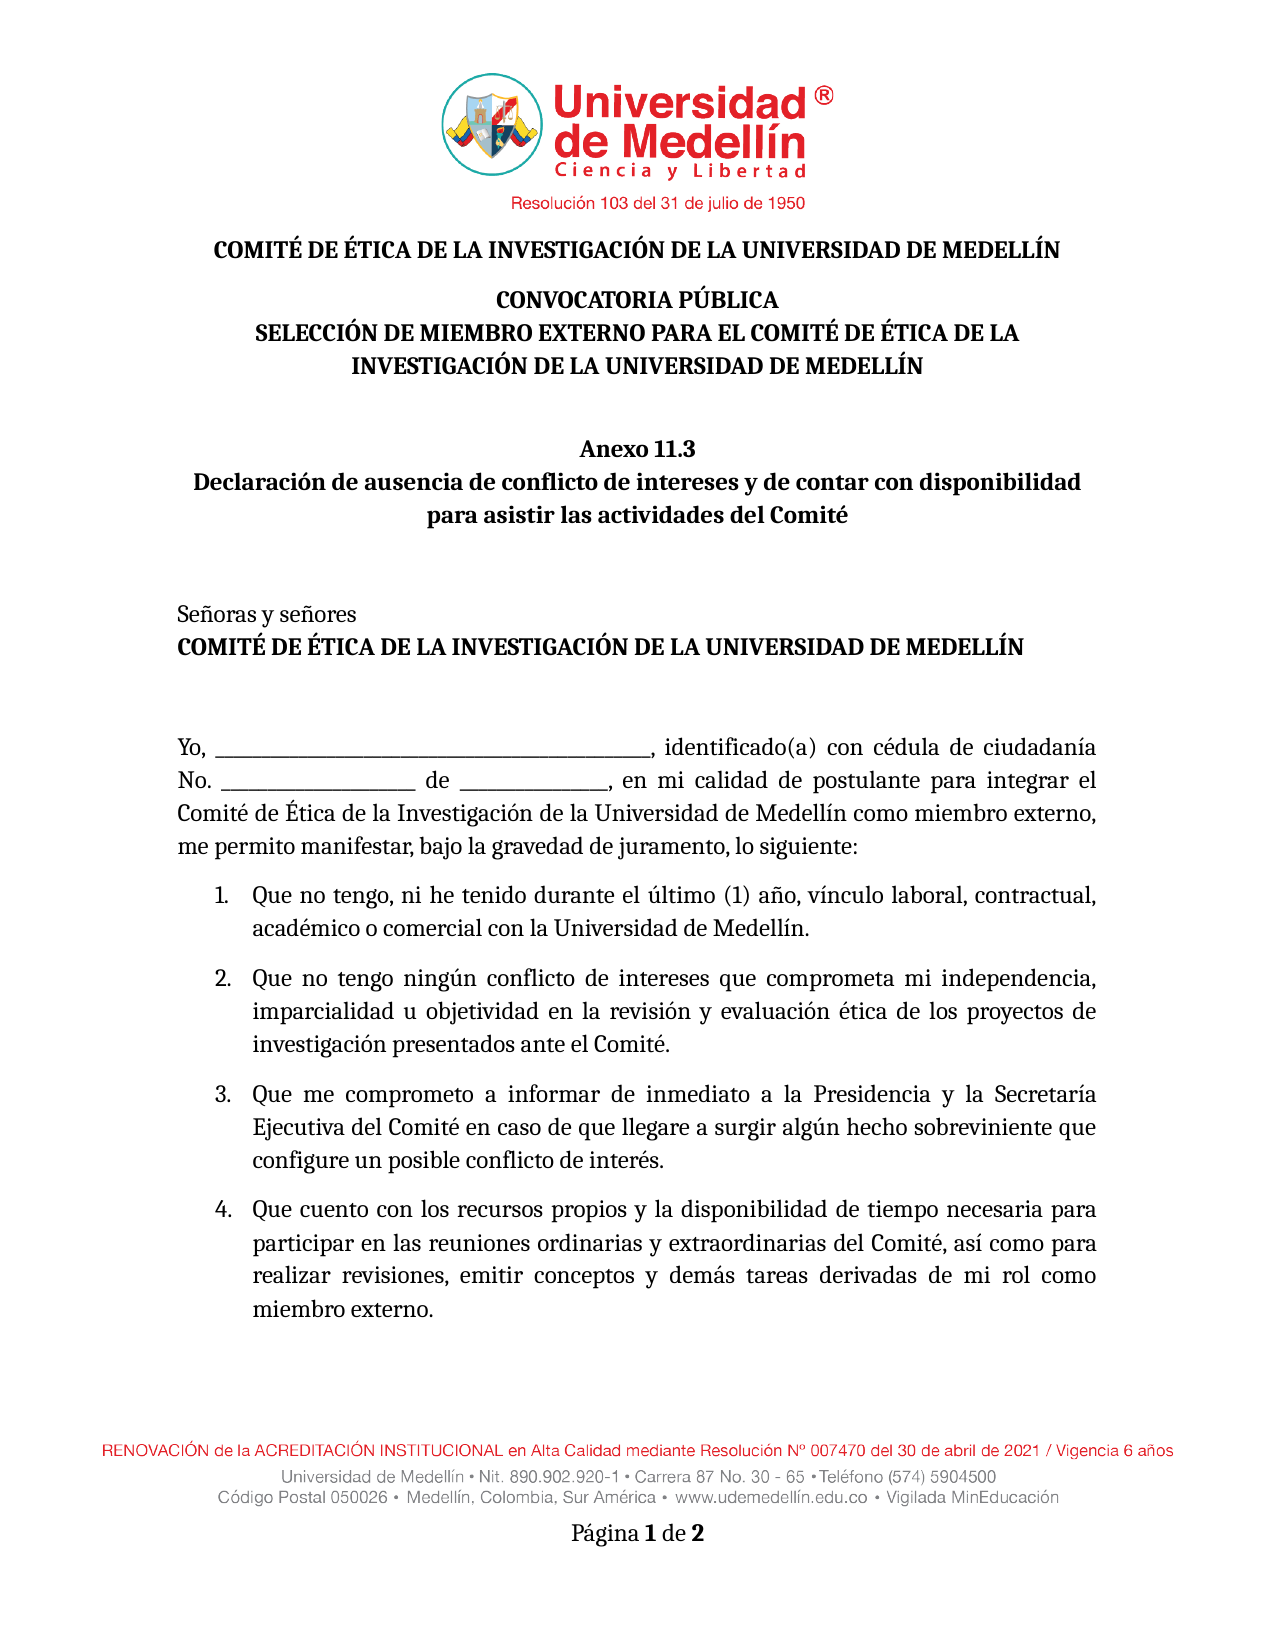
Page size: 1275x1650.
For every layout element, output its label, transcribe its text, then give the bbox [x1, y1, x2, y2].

text Declaración de ausencia de conflicto de intereses y de contar con disponibilidad para asistir las actividades del Comité [177, 468, 1098, 529]
text Yo, _______________________________________________, identificado(a) con cédula de ciudadanía No. _____________________ de ________________, en mi calidad de postulante para integrar el Comité de Ética de la Investigación de la Universidad de Medellín como miembro externo, me permito manifestar, bajo la gravedad de juramento, lo siguiente: [177, 732, 1098, 860]
list Que no tengo ningún conflicto de intereses que comprometa mi independencia, imparcialidad u objetividad en la revisión y evaluación ética de los proyectos de investigación presentados ante el Comité. [215, 964, 1098, 1059]
text Anexo 11.3 [177, 435, 1098, 463]
text Señoras y señores [177, 600, 1098, 629]
picture [441, 73, 834, 212]
list Que no tengo, ni he tenido durante el último (1) año, vínculo laboral, contractual, académico o comercial con la Universidad de Medellín. [215, 881, 1098, 943]
text COMITÉ DE ÉTICA DE LA INVESTIGACIÓN DE LA UNIVERSIDAD DE MEDELLÍN [177, 633, 1098, 662]
list Que me comprometo a informar de inmediato a la Presidencia y la Secretaría Ejecutiva del Comité en caso de que llegare a surgir algún hecho sobreviniente que configure un posible conflicto de interés. [215, 1080, 1098, 1174]
list Que cuento con los recursos propios y la disponibilidad de tiempo necesaria para participar en las reuniones ordinarias y extraordinarias del Comité, así como para realizar revisiones, emitir conceptos y demás tareas derivadas de mi rol como miembro externo. [215, 1195, 1098, 1323]
text SELECCIÓN DE MIEMBRO EXTERNO PARA EL COMITÉ DE ÉTICA DE LA INVESTIGACIÓN DE LA UNIVERSIDAD DE MEDELLÍN [177, 319, 1098, 381]
text COMITÉ DE ÉTICA DE LA INVESTIGACIÓN DE LA UNIVERSIDAD DE MEDELLÍN [177, 236, 1098, 265]
text CONVOCATORIA PÚBLICA [177, 286, 1098, 315]
picture [58, 1440, 1217, 1513]
